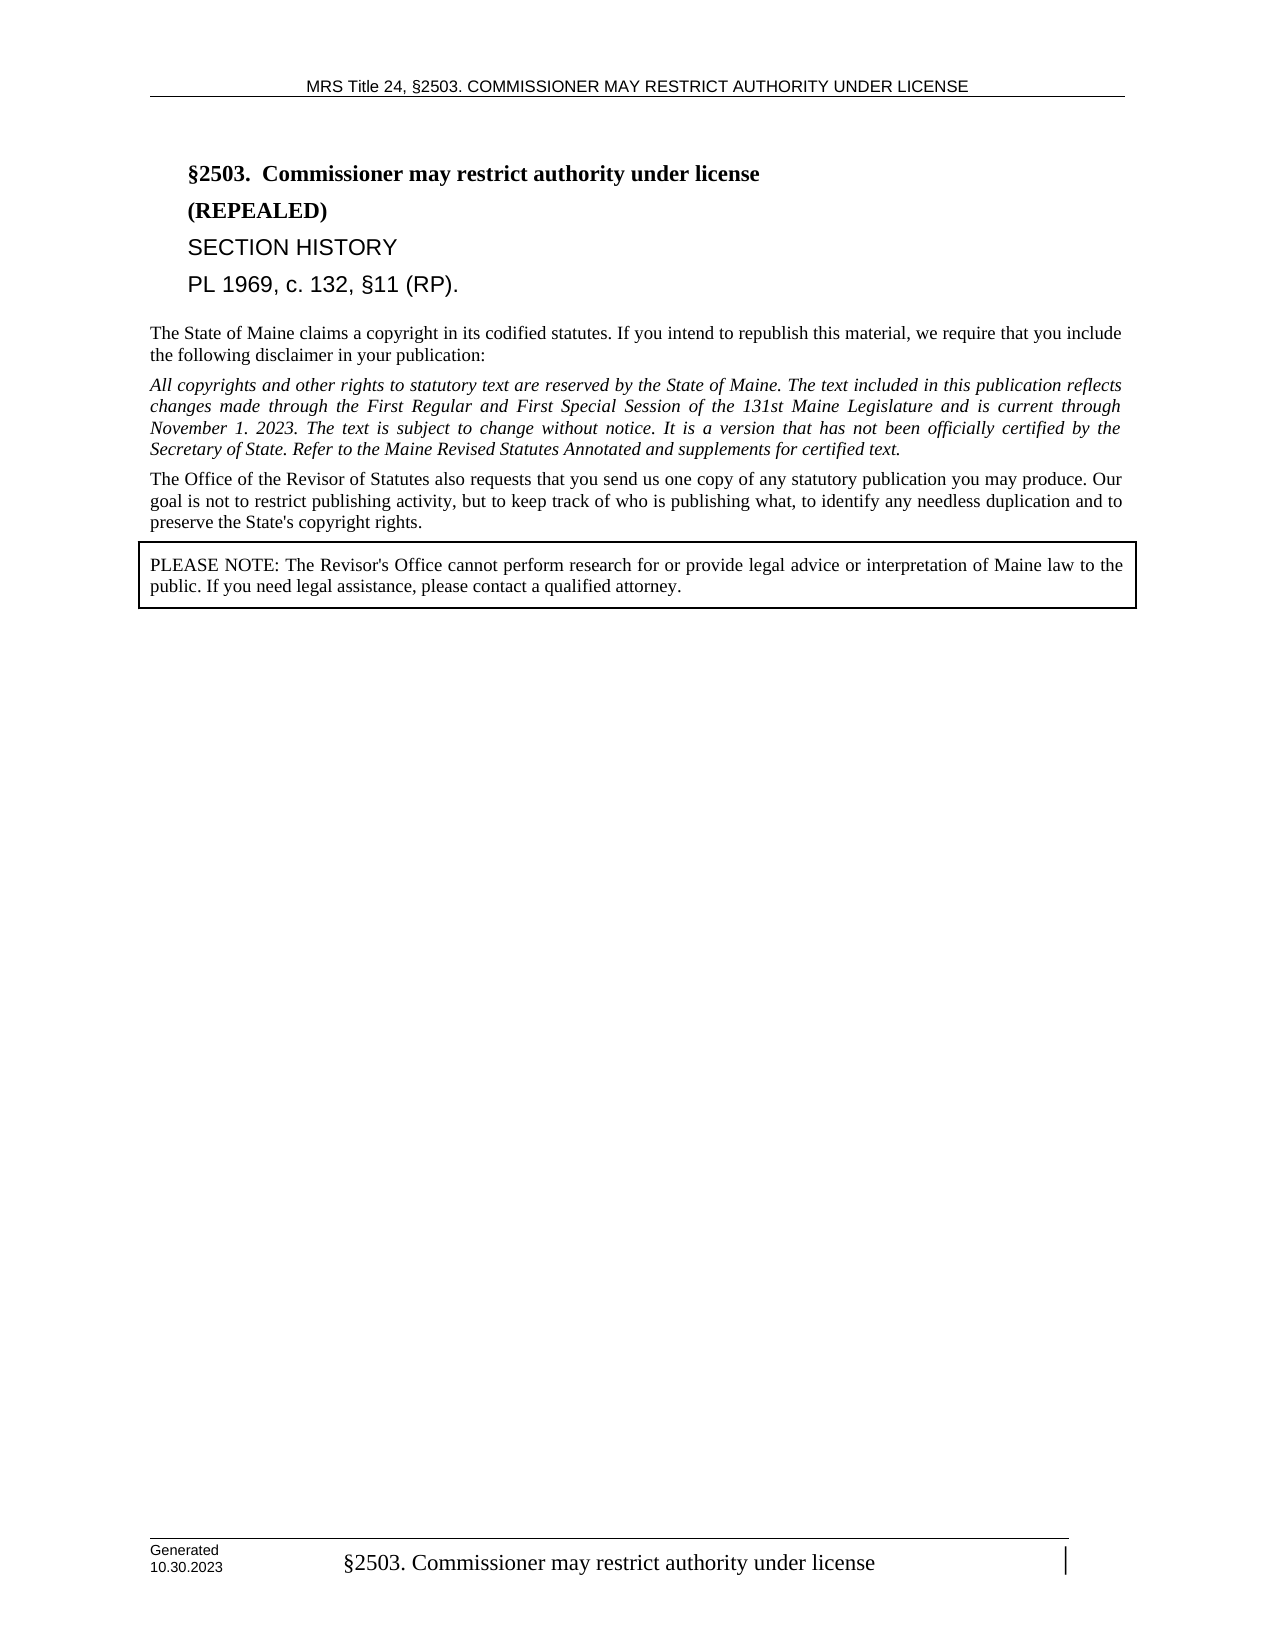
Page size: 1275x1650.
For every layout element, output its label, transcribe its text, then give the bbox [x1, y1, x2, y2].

text The Office of the Revisor of Statutes also requests that you send us one copy of any statutory publication you may produce. Our goal is not to restrict publishing activity, but to keep track of who is publishing what, to identify any needless duplication and to preserve the State's copyright rights. [150, 468, 1125, 533]
text PL 1969, c. 132, §11 (RP). [187, 271, 1125, 297]
text All copyrights and other rights to statutory text are reserved by the State of Maine. The text included in this publication reflects changes made through the First Regular and First Special Session of the 131st Maine Legislature and is current through November 1. 2023 . The text is subject to change without notice. It is a version that has not been officially certified by the Secretary of State. Refer to the Maine Revised Statutes Annotated and supplements for certified text. [150, 373, 1125, 460]
text SECTION HISTORY [187, 234, 1125, 260]
text The State of Maine claims a copyright in its codified statutes. If you intend to republish this material, we require that you include the following disclaimer in your publication: [150, 322, 1125, 365]
text §2503. Commissioner may restrict authority under license [187, 160, 1125, 187]
text (REPEALED) [187, 197, 1125, 223]
text PLEASE NOTE: The Revisor's Office cannot perform research for or provide legal advice or interpretation of Maine law to the public. If you need legal assistance, please contact a qualified attorney. [140, 543, 1135, 607]
